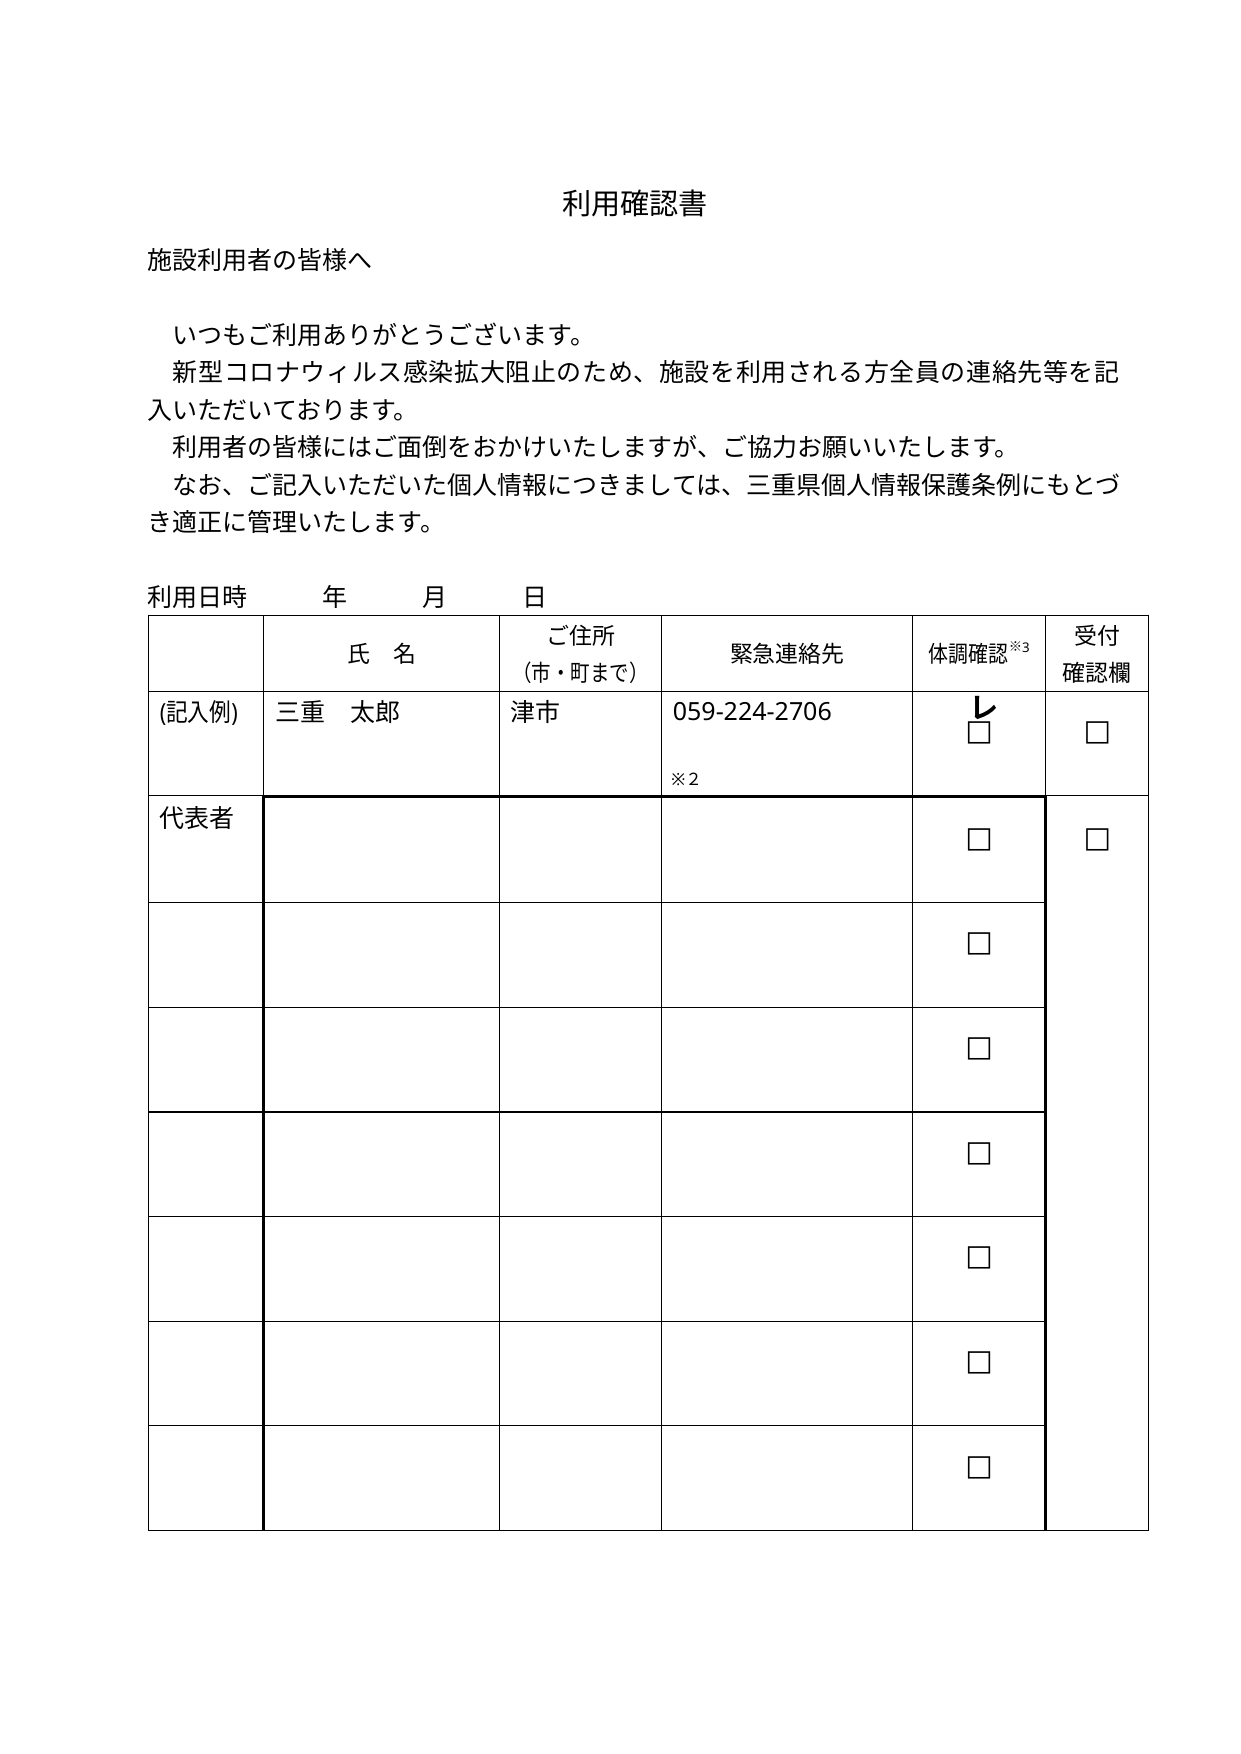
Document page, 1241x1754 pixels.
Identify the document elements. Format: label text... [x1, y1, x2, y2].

table_cell □ [1046, 692, 1148, 795]
table_cell [149, 1217, 262, 1321]
table_cell □ [913, 1322, 1044, 1425]
table_cell [662, 903, 912, 1007]
table_cell [149, 1008, 262, 1111]
text 新型コロナウィルス感染拡大阻止のため、施設を利用される方全員の連絡先等を記入いただいております。 [148, 352, 1122, 427]
table_cell □ [913, 798, 1044, 902]
table_cell [662, 1008, 912, 1111]
table_cell [265, 1217, 499, 1321]
text 施設利用者の皆様へ [148, 239, 1122, 277]
table_cell □ [913, 1113, 1044, 1216]
table_cell [500, 1322, 661, 1425]
table_header 緊急連絡先 [662, 616, 912, 691]
text なお、ご記入いただいた個人情報につきましては、三重県個人情報保護条例にもとづき適正に管理いたします。 [148, 464, 1122, 539]
table_cell [500, 798, 661, 902]
text いつもご利用ありがとうございます。 [148, 314, 1122, 352]
table_cell [265, 798, 499, 902]
table_cell 059-224-2706 [662, 692, 912, 795]
table_cell [662, 1217, 912, 1321]
table_cell [662, 1113, 912, 1216]
table_cell [500, 1008, 661, 1111]
table_cell □ [913, 903, 1044, 1007]
table_cell □ [913, 692, 1045, 795]
table_header ご住所 （市・町まで） [500, 616, 661, 691]
table_cell [500, 1113, 661, 1216]
table_cell [265, 1113, 499, 1216]
table_cell (記入例) [149, 692, 263, 795]
table_header [149, 616, 263, 691]
text 利用確認書 [148, 164, 1122, 239]
table_cell 三重 太郎 [264, 692, 499, 795]
table_cell 津市 [500, 692, 661, 795]
table_cell [149, 1426, 262, 1530]
table_cell [662, 1322, 912, 1425]
table_cell [265, 903, 499, 1007]
table_cell [265, 1426, 499, 1530]
table_cell □ [913, 1008, 1044, 1111]
table_cell [265, 1008, 499, 1111]
table_cell [500, 1426, 661, 1530]
table_cell □ [913, 1426, 1044, 1530]
text 利用者の皆様にはご面倒をおかけいたしますが、ご協力お願いいたします。 [148, 427, 1122, 464]
table_cell [662, 1426, 912, 1530]
table_cell [500, 1217, 661, 1321]
text 利用日時 年 月 日 [148, 577, 1122, 614]
table_cell [662, 798, 912, 902]
table_cell [265, 1322, 499, 1425]
table_cell 代表者 [149, 796, 262, 902]
table_cell [500, 903, 661, 1007]
table_header 体調確認※3 [913, 616, 1045, 691]
table_cell □ [913, 1217, 1044, 1321]
table_header 受付 確認欄 [1046, 616, 1148, 691]
table_header 氏 名 [264, 616, 499, 691]
table_cell [149, 1113, 262, 1216]
table_cell [149, 903, 262, 1007]
table_cell [149, 1322, 262, 1425]
table_cell □ [1047, 796, 1148, 1530]
